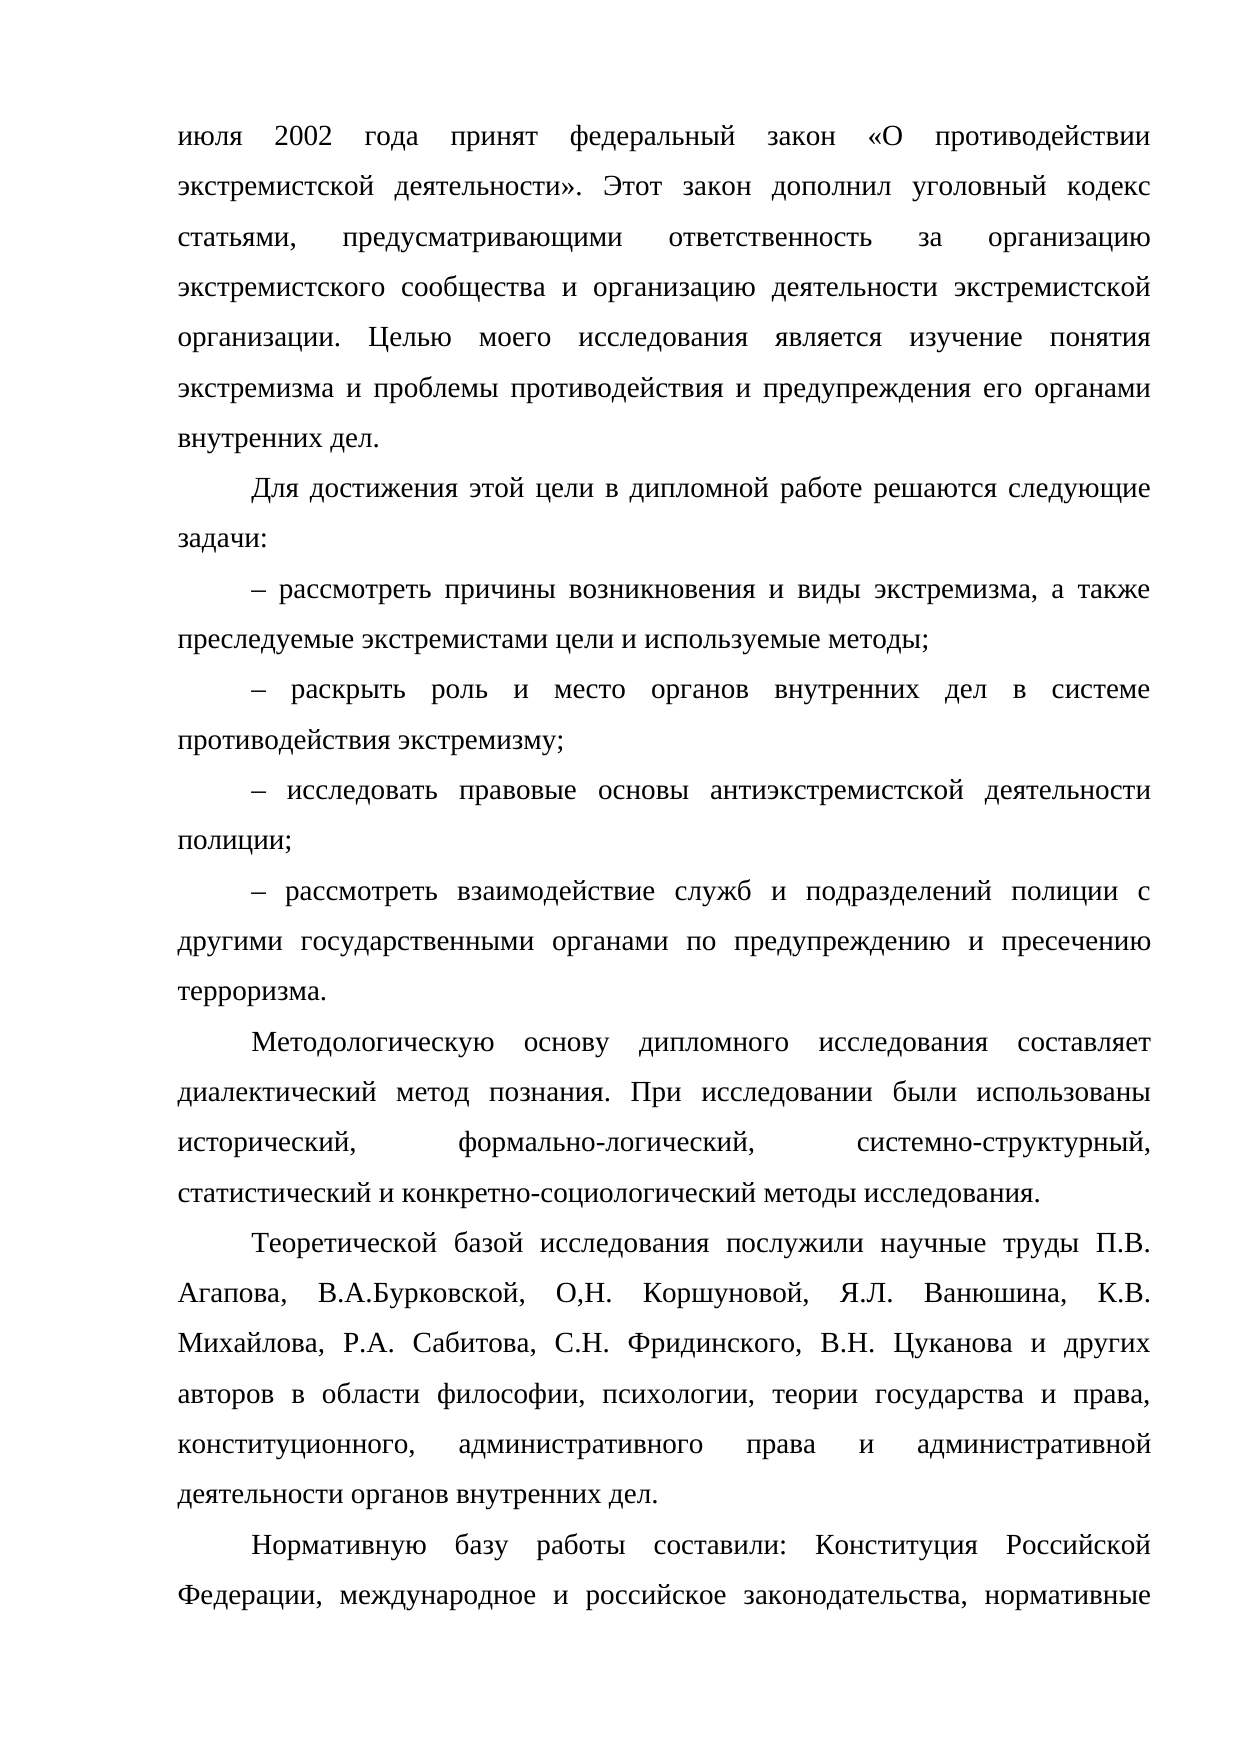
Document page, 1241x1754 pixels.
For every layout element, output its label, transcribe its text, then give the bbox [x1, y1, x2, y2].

text Методологическую основу дипломного исследования составляет диалектический метод познания. При исследовании были использованы исторический, формально-логический, системно-структурный, статистический и конкретно-социологический методы исследования. [177, 1024, 1152, 1208]
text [177, 118, 1152, 453]
text Для достижения этой цели в дипломной работе решаются следующие задачи: [177, 470, 1152, 554]
text – исследовать правовые основы антиэкстремистской деятельности полиции; [177, 772, 1152, 856]
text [177, 1527, 1152, 1611]
text – раскрыть роль и место органов внутренних дел в системе противодействия экстремизму; [177, 672, 1152, 755]
text – рассмотреть взаимодействие служб и подразделений полиции с другими государственными органами по предупреждению и пресечению терроризма. [177, 873, 1152, 1007]
text – рассмотреть причины возникновения и виды экстремизма, а также преследуемые экстремистами цели и используемые методы; [177, 571, 1152, 655]
text Теоретической базой исследования послужили научные труды П.В. Агапова, В.А.Бурковской, О,Н. Коршуновой, Я.Л. Ванюшина, К.В. Михайлова, Р.А. Сабитова, С.Н. Фридинского, В.Н. Цуканова и других авторов в области философии, психологии, теории государства и права, конституционного, административного права и административной деятельности органов внутренних дел. [177, 1225, 1152, 1510]
